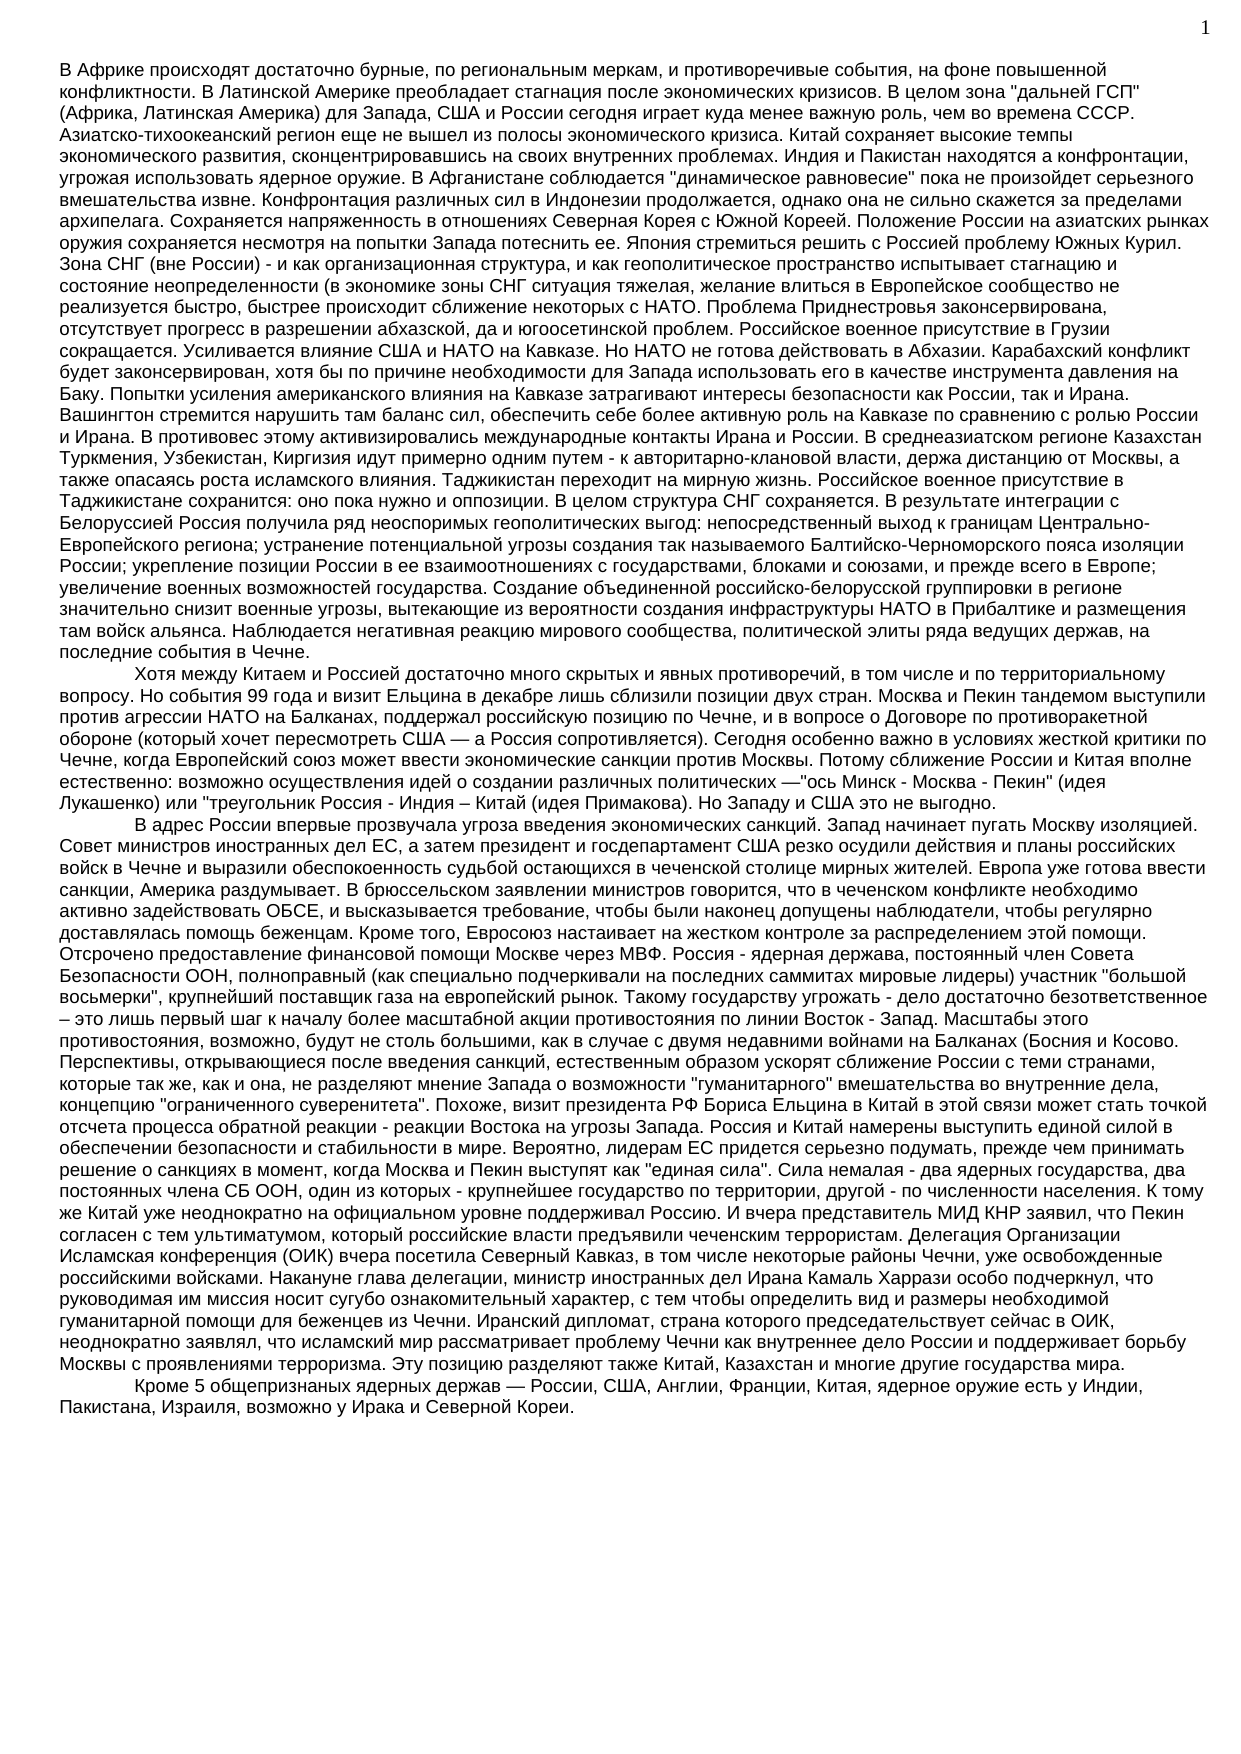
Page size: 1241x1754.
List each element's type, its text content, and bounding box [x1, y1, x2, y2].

text В Африке происходят достаточно бурные, по региональным меркам, и противоречивые события, на фоне повышенной конфликтности. В Латинской Америке преобладает стагнация после экономических кризисов. В целом зона "дальней ГСП" (Африка, Латинская Америка) для Запада, США и России сегодня играет куда менее важную роль, чем во времена СССР. Азиатско-тихоокеанский регион еще не вышел из полосы экономического кризиса. Китай сохраняет высокие темпы экономического развития, сконцентрировавшись на своих внутренних проблемах. Индия и Пакистан находятся а конфронтации, угрожая использовать ядерное оружие. В Афганистане соблюдается "динамическое равновесие" пока не произойдет серьезного вмешательства извне. Конфронтация различных сил в Индонезии продолжается, однако она не сильно скажется за пределами архипелага. Сохраняется напряженность в отношениях Северная Корея с Южной Кореей. Положение России на азиатских рынках оружия сохраняется несмотря на попытки Запада потеснить ее. Япония стремиться решить с Россией проблему Южных Курил. Зона СНГ (вне России) - и как организационная структура, и как геополитическое пространство испытывает стагнацию и состояние неопределенности (в экономике зоны СНГ ситуация тяжелая, желание влиться в Европейское сообщество не реализуется быстро, быстрее происходит сближение некоторых с НАТО. Проблема Приднестровья законсервирована, отсутствует прогресс в разрешении абхазской, да и югоосетинской проблем. Российское военное присутствие в Грузии сокращается. Усиливается влияние США и НАТО на Кавказе. Но НАТО не готова действовать в Абхазии. Карабахский конфликт будет законсервирован, хотя бы по причине необходимости для Запада использовать его в качестве инструмента давления на Баку. Попытки усиления американского влияния на Кавказе затрагивают интересы безопасности как России, так и Ирана. Вашингтон стремится нарушить там баланс сил, обеспечить себе более активную роль на Кавказе по сравнению с ролью России и Ирана. В противовес этому активизировались международные контакты Ирана и России. В среднеазиатском регионе Казахстан Туркмения, Узбекистан, Киргизия идут примерно одним путем - к авторитарно-клановой власти, держа дистанцию от Москвы, а также опасаясь роста исламского влияния. Таджикистан переходит на мирную жизнь. Российское военное присутствие в Таджикистане сохранится: оно пока нужно и оппозиции. В целом структура СНГ сохраняется. В результате интеграции с Белоруссией Россия получила ряд неоспоримых геополитических выгод: непосредственный выход к границам Центрально-Европейского региона; устранение потенциальной угрозы создания так называемого Балтийско-Черноморского пояса изоляции России; укрепление позиции России в ее взаимоотношениях с государствами, блоками и союзами, и прежде всего в Европе; увеличение военных возможностей государства. Создание объединенной российско-белорусской группировки в регионе значительно снизит военные угрозы, вытекающие из вероятности создания инфраструктуры НАТО в Прибалтике и размещения там войск альянса. Наблюдается негативная реакцию мирового сообщества, политической элиты ряда ведущих держав, на последние события в Чечне. [59, 59, 1211, 663]
text Кроме 5 общепризнаных ядерных держав — России, США, Англии, Франции, Китая, ядерное оружие есть у Индии, Пакистана, Израиля, возможно у Ирака и Северной Кореи. [59, 1374, 1211, 1417]
text Хотя между Китаем и Россией достаточно много скрытых и явных противоречий, в том числе и по территориальному вопросу. Но события 99 года и визит Ельцина в декабре лишь сблизили позиции двух стран. Москва и Пекин тандемом выступили против агрессии НАТО на Балканах, поддержал российскую позицию по Чечне, и в вопросе о Договоре по противоракетной обороне (который хочет пересмотреть США — а Россия сопротивляется). Сегодня особенно важно в условиях жесткой критики по Чечне, когда Европейский союз может ввести экономические санкции против Москвы. Потому сближение России и Китая вполне естественно: возможно осуществления идей о создании различных политических —"ось Минск - Москва - Пекин" (идея Лукашенко) или "треугольник Россия - Индия – Китай (идея Примакова). Но Западу и США это не выгодно. [59, 663, 1211, 814]
text В адрес России впервые прозвучала угроза введения экономических санкций. Запад начинает пугать Москву изоляцией. Совет министров иностранных дел ЕС, а затем президент и госдепартамент США резко осудили действия и планы российских войск в Чечне и выразили обеспокоенность судьбой остающихся в чеченской столице мирных жителей. Европа уже готова ввести санкции, Америка раздумывает. В брюссельском заявлении министров говорится, что в чеченском конфликте необходимо активно задействовать ОБСЕ, и высказывается требование, чтобы были наконец допущены наблюдатели, чтобы регулярно доставлялась помощь беженцам. Кроме того, Евросоюз настаивает на жестком контроле за распределением этой помощи. Отсрочено предоставление финансовой помощи Москве через МВФ. Россия - ядерная держава, постоянный член Совета Безопасности ООН, полноправный (как специально подчеркивали на последних саммитах мировые лидеры) участник "большой восьмерки", крупнейший поставщик газа на европейский рынок. Такому государству угрожать - дело достаточно безответственное – это лишь первый шаг к началу более масштабной акции противостояния по линии Восток - Запад. Масштабы этого противостояния, возможно, будут не столь большими, как в случае с двумя недавними войнами на Балканах (Босния и Косово. Перспективы, открывающиеся после введения санкций, естественным образом ускорят сближение России с теми странами, которые так же, как и она, не разделяют мнение Запада о возможности "гуманитарного" вмешательства во внутренние дела, концепцию "ограниченного суверенитета". Похоже, визит президента РФ Бориса Ельцина в Китай в этой связи может стать точкой отсчета процесса обратной реакции - реакции Востока на угрозы Запада. Россия и Китай намерены выступить единой силой в обеспечении безопасности и стабильности в мире. Вероятно, лидерам ЕС придется серьезно подумать, прежде чем принимать решение о санкциях в момент, когда Москва и Пекин выступят как "единая сила". Сила немалая - два ядерных государства, два постоянных члена СБ ООН, один из которых - крупнейшее государство по территории, другой - по численности населения. К тому же Китай уже неоднократно на официальном уровне поддерживал Россию. И вчера представитель МИД КНР заявил, что Пекин согласен с тем ультиматумом, который российские власти предъявили чеченским террористам. Делегация Организации Исламская конференция (ОИК) вчера посетила Северный Кавказ, в том числе некоторые районы Чечни, уже освобожденные российскими войсками. Накануне глава делегации, министр иностранных дел Ирана Камаль Харрази особо подчеркнул, что руководимая им миссия носит сугубо ознакомительный характер, с тем чтобы определить вид и размеры необходимой гуманитарной помощи для беженцев из Чечни. Иранский дипломат, страна которого председательствует сейчас в ОИК, неоднократно заявлял, что исламский мир рассматривает проблему Чечни как внутреннее дело России и поддерживает борьбу Москвы с проявлениями терроризма. Эту позицию разделяют также Китай, Казахстан и многие другие государства мира. [59, 814, 1211, 1374]
